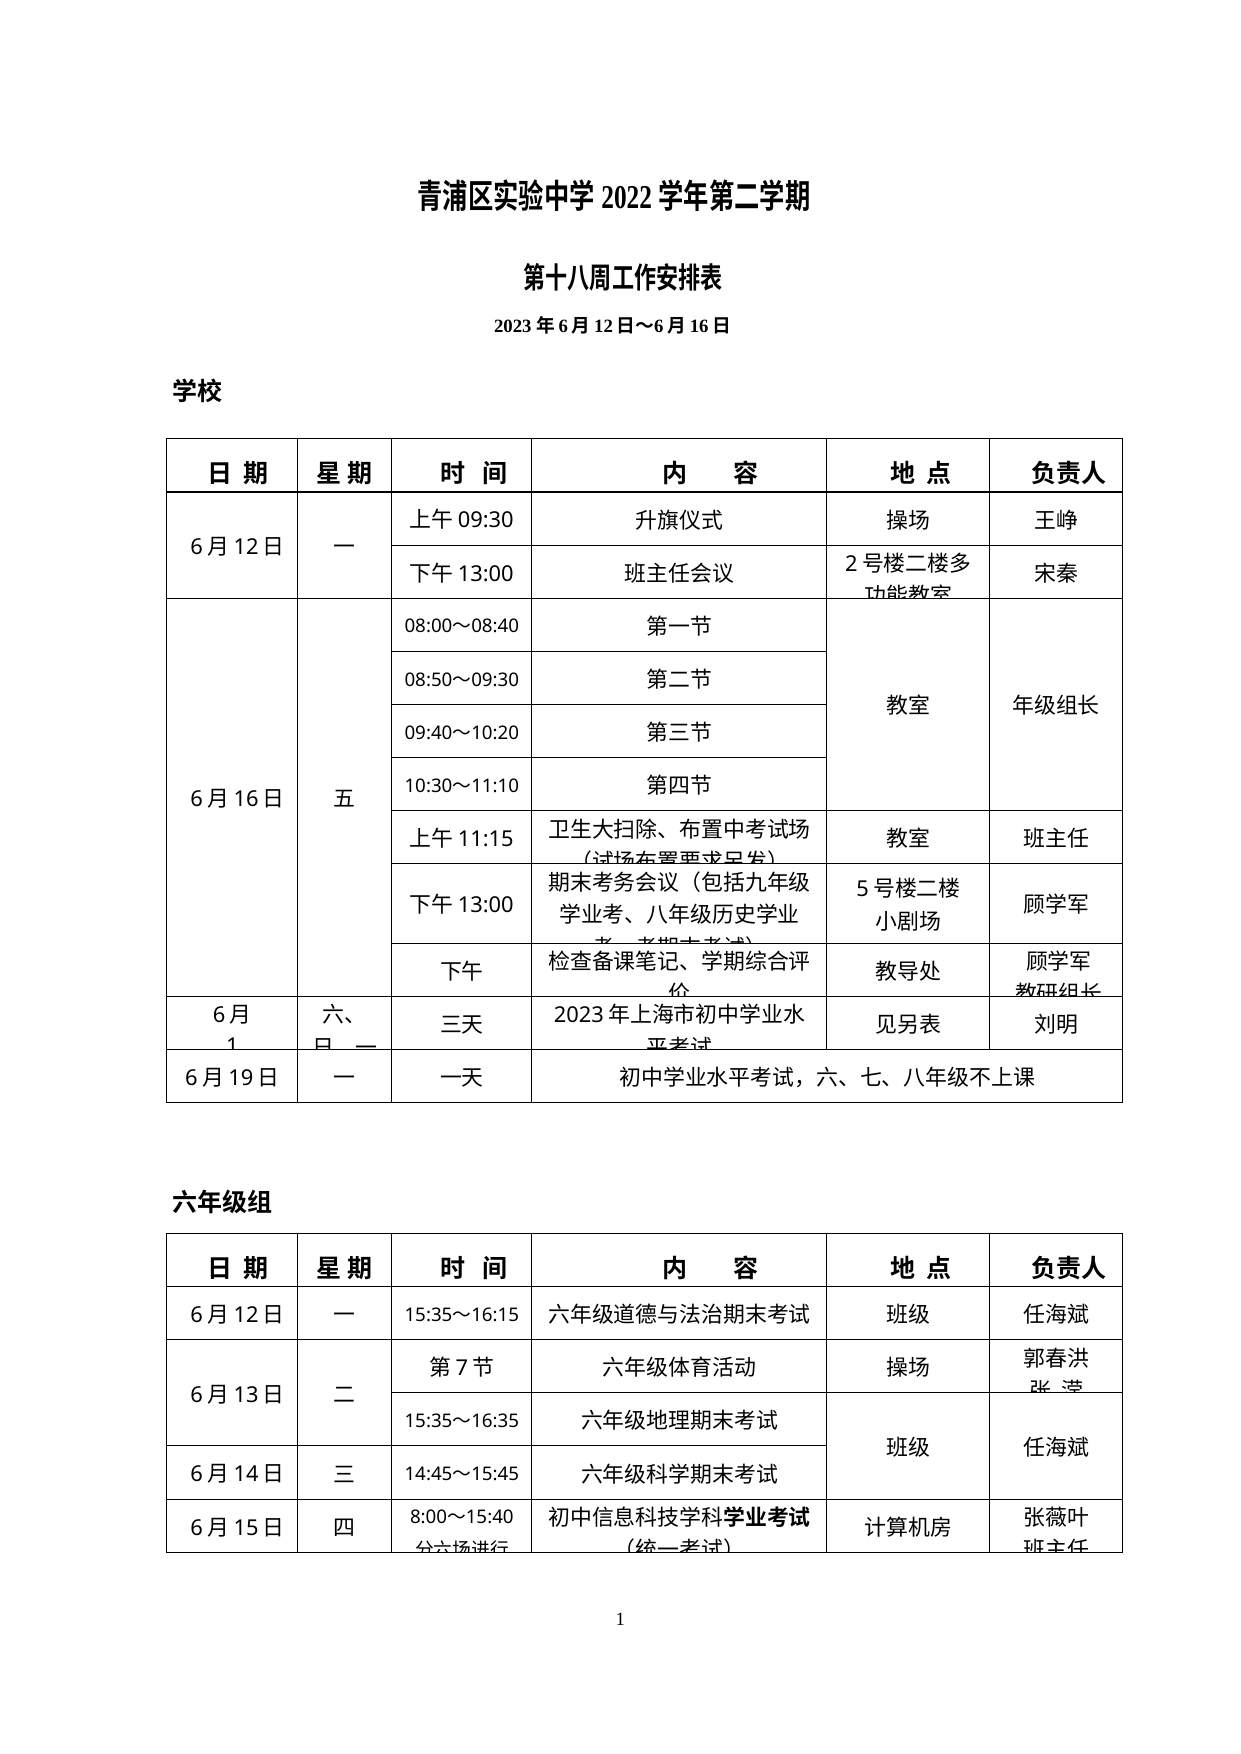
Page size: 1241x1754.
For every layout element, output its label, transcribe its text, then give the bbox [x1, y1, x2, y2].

table_cell 计算机房 [827, 1500, 989, 1552]
table_cell 下午13:00 [392, 546, 531, 598]
table_cell 教室 [827, 811, 989, 863]
table_cell 六年级道德与法治期末考试 [532, 1287, 826, 1339]
table_cell 10:30～11:10 [392, 758, 531, 810]
table_cell 六年级科学期末考试 [532, 1446, 826, 1498]
table_cell 班级 [827, 1393, 989, 1498]
text 青浦区实验中学2022学年第二学期 [148, 162, 1092, 227]
table_cell 15:35～16:35 [392, 1393, 531, 1445]
table_cell 08:50～09:30 [392, 652, 531, 704]
table_cell 年级组长 [990, 599, 1122, 810]
table_header 日 期 [167, 1234, 297, 1286]
table_cell 第一节 [532, 599, 826, 651]
table_header 地 点 [827, 439, 989, 491]
table_cell 09:40～10:20 [392, 705, 531, 757]
table_cell 第三节 [532, 705, 826, 757]
table_cell 六、日、一 [298, 997, 391, 1049]
table_cell 王峥 [990, 493, 1122, 544]
table_cell 六年级体育活动 [532, 1340, 826, 1392]
table_cell 初中学业水平考试，六、七、八年级不上课 [532, 1050, 1122, 1102]
table_cell 一 [298, 1287, 391, 1339]
text 六年级组 [148, 1168, 1092, 1233]
table_cell 教室 [827, 599, 989, 810]
table_header 星 期 [298, 439, 391, 491]
table_cell 四 [298, 1500, 391, 1552]
table_cell 6月17、18、19日 [167, 997, 297, 1049]
table_cell 2号楼二楼多功能教室 [827, 546, 989, 598]
table_cell 教导处 [827, 944, 989, 996]
table_header 负责人 [990, 439, 1122, 491]
table_cell 六年级地理期末考试 [532, 1393, 826, 1445]
table_cell 三 [298, 1446, 391, 1498]
table_cell 第7节 [392, 1340, 531, 1392]
table_cell 一 [298, 493, 391, 598]
table_cell 宋秦 [990, 546, 1122, 598]
table_cell 一天 [392, 1050, 531, 1102]
table_cell 任海斌 [990, 1393, 1122, 1498]
table_cell 卫生大扫除、布置中考试场 （试场布置要求另发） [532, 811, 826, 863]
table_cell 张薇叶 班主任 [990, 1500, 1122, 1552]
table_cell 三天 [392, 997, 531, 1049]
table_cell 班主任会议 [532, 546, 826, 598]
table_cell 6月12日 [167, 1287, 297, 1339]
table_cell 五 [298, 599, 391, 996]
table_cell 班级 [827, 1287, 989, 1339]
table_cell 第二节 [532, 652, 826, 704]
table_cell 操场 [827, 493, 989, 544]
text 学校 [148, 357, 1092, 422]
table_cell 8:00～15:40分六场进行 [392, 1500, 531, 1552]
table_cell 班主任 [990, 811, 1122, 863]
table_cell 操场 [827, 1340, 989, 1392]
table_cell 二 [298, 1340, 391, 1445]
table_cell 6月13日 [167, 1340, 297, 1445]
table_header 地 点 [827, 1234, 989, 1286]
table_cell 期末考务会议（包括九年级学业考、八年级历史学业考、考期末考试） [532, 864, 826, 942]
table_cell 第四节 [532, 758, 826, 810]
table_cell 2023年上海市初中学业水平考试 [532, 997, 826, 1049]
table_cell 下午 [392, 944, 531, 996]
table_header 负责人 [990, 1234, 1122, 1286]
table_header 星 期 [298, 1234, 391, 1286]
text 第十八周工作安排表 [148, 243, 1092, 308]
table_cell 顾学军 教研组长 [990, 944, 1122, 996]
table_header 时 间 [392, 1234, 531, 1286]
table_cell 初中信息科技学科学业考试 （统一考试） [532, 1500, 826, 1552]
table_cell 检查备课笔记、学期综合评价 [532, 944, 826, 996]
table_cell 08:00～08:40 [392, 599, 531, 651]
table_cell 见另表 [827, 997, 989, 1049]
table_cell 下午13:00 [392, 864, 531, 942]
table_cell 6月12日 [167, 493, 297, 598]
table_cell 升旗仪式 [532, 493, 826, 544]
table_cell 6月16日 [167, 599, 297, 996]
table_header 内 容 [532, 1234, 826, 1286]
table_cell 上午11:15 [392, 811, 531, 863]
text 2023年6月12日～6月16日 [148, 308, 1092, 341]
table_cell 15:35～16:15 [392, 1287, 531, 1339]
table_cell 任海斌 [990, 1287, 1122, 1339]
table_cell 顾学军 [990, 864, 1122, 942]
table_cell 郭春洪 张 滢 [990, 1340, 1122, 1392]
table_header 日 期 [167, 439, 297, 491]
table_cell 14:45～15:45 [392, 1446, 531, 1498]
table_header 时 间 [392, 439, 531, 491]
table_cell 一 [298, 1050, 391, 1102]
table_cell 上午09:30 [392, 493, 531, 544]
table_cell 刘明 [990, 997, 1122, 1049]
table_cell 6月15日 [167, 1500, 297, 1552]
table_cell 6月19日 [167, 1050, 297, 1102]
table_cell 6月14日 [167, 1446, 297, 1498]
table_cell 5号楼二楼 小剧场 [827, 864, 989, 942]
table_header 内 容 [532, 439, 826, 491]
